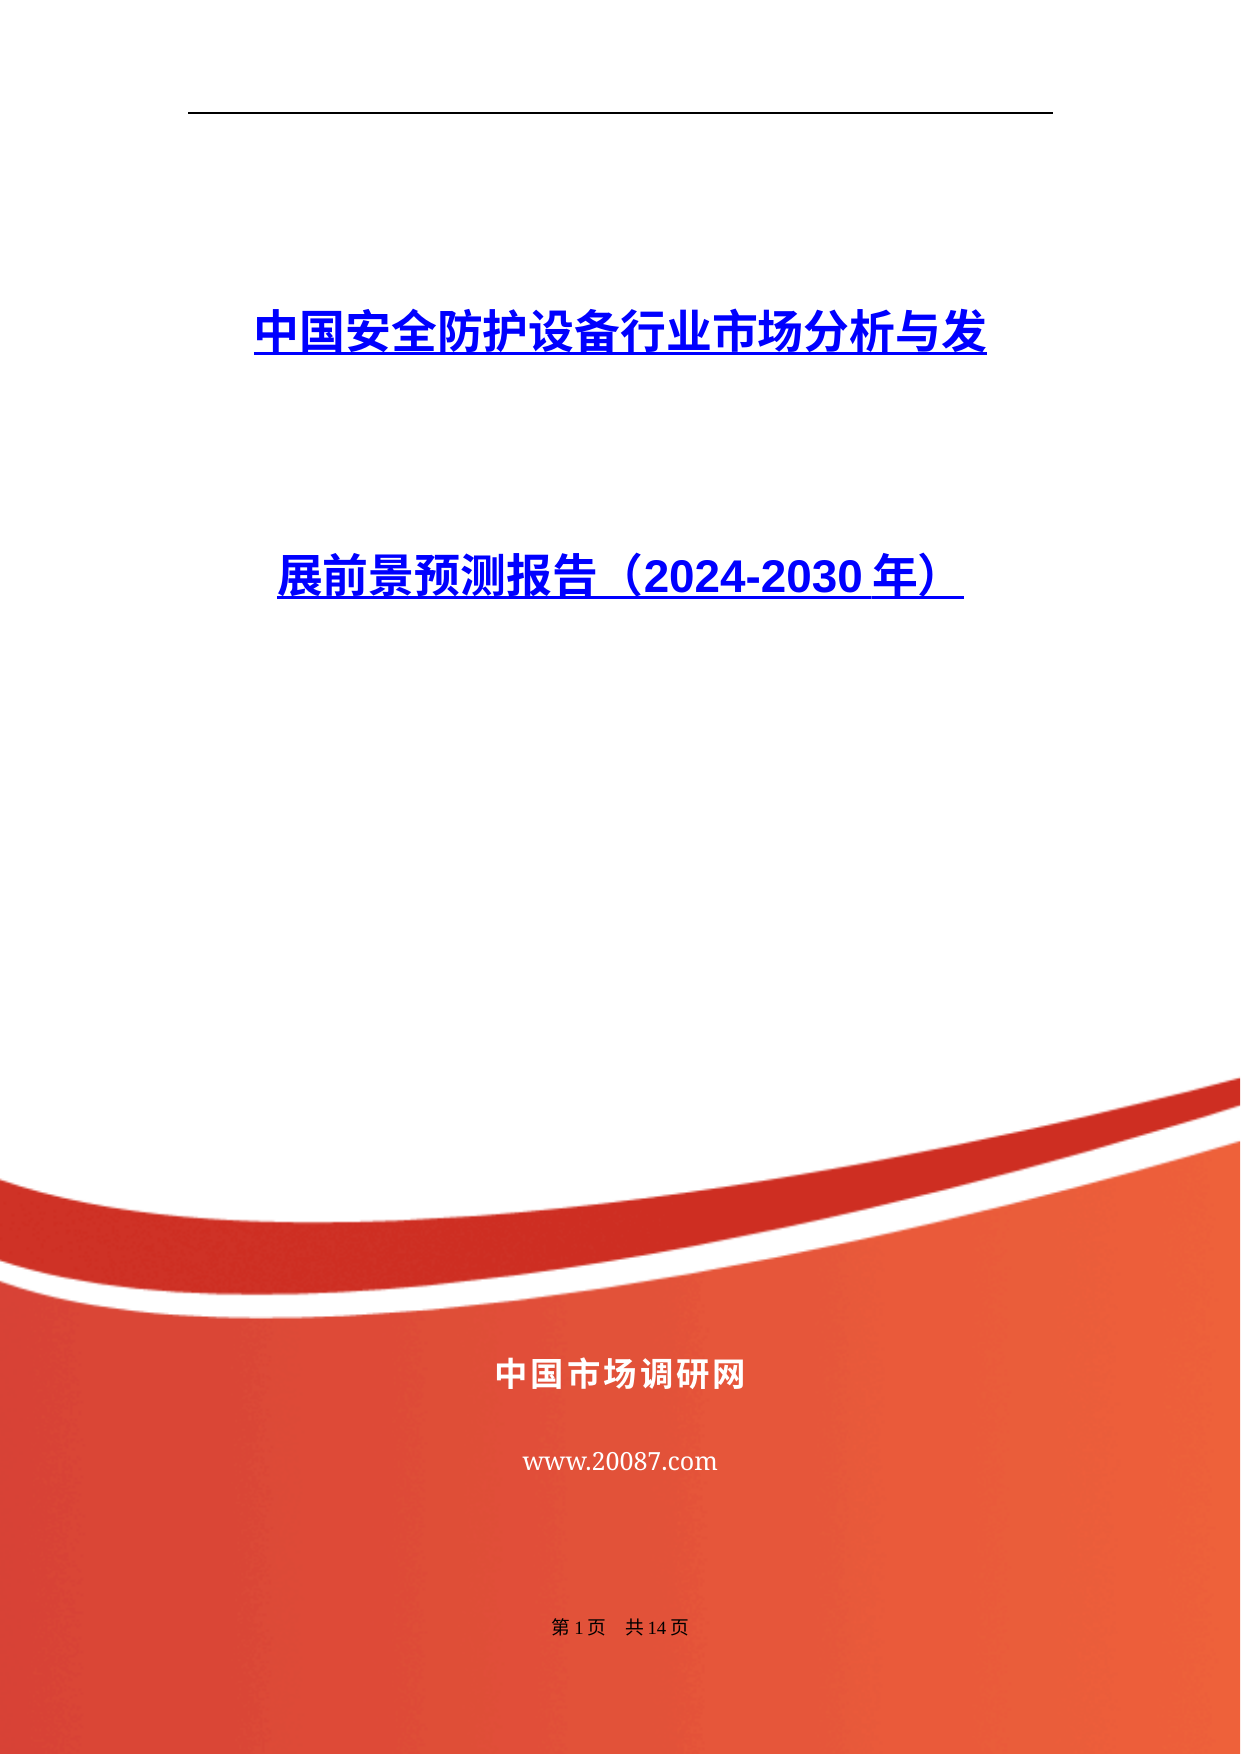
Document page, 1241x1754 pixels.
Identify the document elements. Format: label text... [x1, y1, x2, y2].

picture [0, 1006, 1241, 1754]
text www.20087.com [187, 1428, 1053, 1493]
table_header 中国安全防护设备行业市场分析与发展前景预测报告（2024-2030年） [188, 207, 1053, 773]
subtitle 中国市场调研网 [187, 1339, 1053, 1404]
